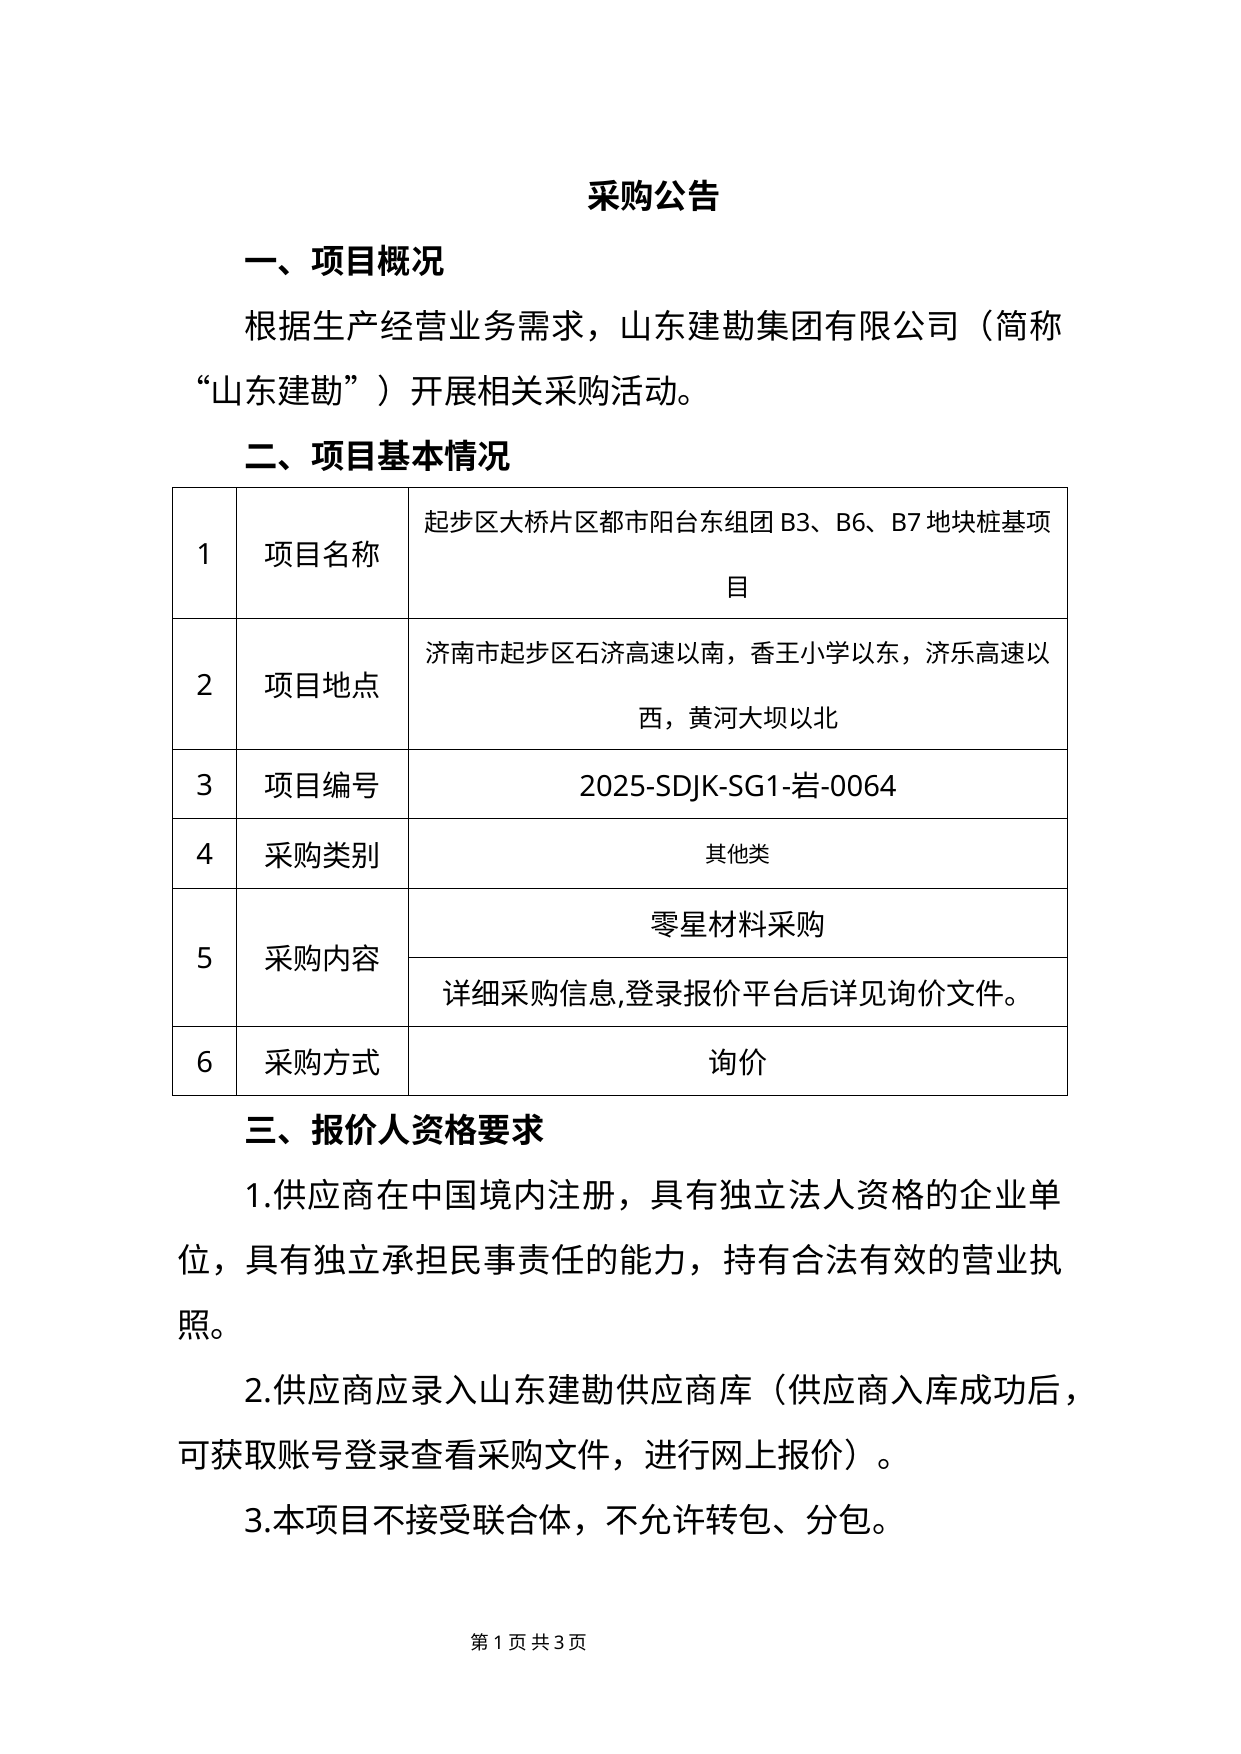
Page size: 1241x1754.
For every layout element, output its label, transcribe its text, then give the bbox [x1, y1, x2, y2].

text 2.供应商应录入山东建勘供应商库（供应商入库成功后，可获取账号登录查看采购文件，进行网上报价）。 [177, 1356, 1063, 1486]
table_header 起步区大桥片区都市阳台东组团B3、B6、B7地块桩基项目 [409, 488, 1067, 618]
table_cell 零星材料采购 [409, 889, 1067, 957]
table_cell 采购方式 [237, 1027, 408, 1095]
table_cell 2 [173, 619, 236, 749]
text 采购公告 [177, 162, 1063, 227]
table_cell 采购类别 [237, 819, 408, 887]
text 3.本项目不接受联合体，不允许转包、分包。 [177, 1486, 1063, 1551]
table_cell 项目地点 [237, 619, 408, 749]
text 三、报价人资格要求 [177, 1096, 1063, 1161]
table_cell 2025-SDJK-SG1-岩-0064 [409, 750, 1067, 818]
table_header 1 [173, 488, 236, 618]
table_cell 5 [173, 889, 236, 1026]
table_cell 采购内容 [237, 889, 408, 1026]
table_cell 询价 [409, 1027, 1067, 1095]
table_cell 6 [173, 1027, 236, 1095]
table_cell 详细采购信息,登录报价平台后详见询价文件。 [409, 958, 1067, 1026]
table_header 项目名称 [237, 488, 408, 618]
text 根据生产经营业务需求，山东建勘集团有限公司（简称“山东建勘”）开展相关采购活动。 [177, 292, 1063, 422]
table_cell 3 [173, 750, 236, 818]
text 一、项目概况 [177, 227, 1063, 292]
table_cell 4 [173, 819, 236, 887]
table_cell 项目编号 [237, 750, 408, 818]
text 1.供应商在中国境内注册，具有独立法人资格的企业单位，具有独立承担民事责任的能力，持有合法有效的营业执照。 [177, 1161, 1063, 1356]
text 二、项目基本情况 [177, 422, 1063, 487]
table_cell 济南市起步区石济高速以南，香王小学以东，济乐高速以西，黄河大坝以北 [409, 619, 1067, 749]
